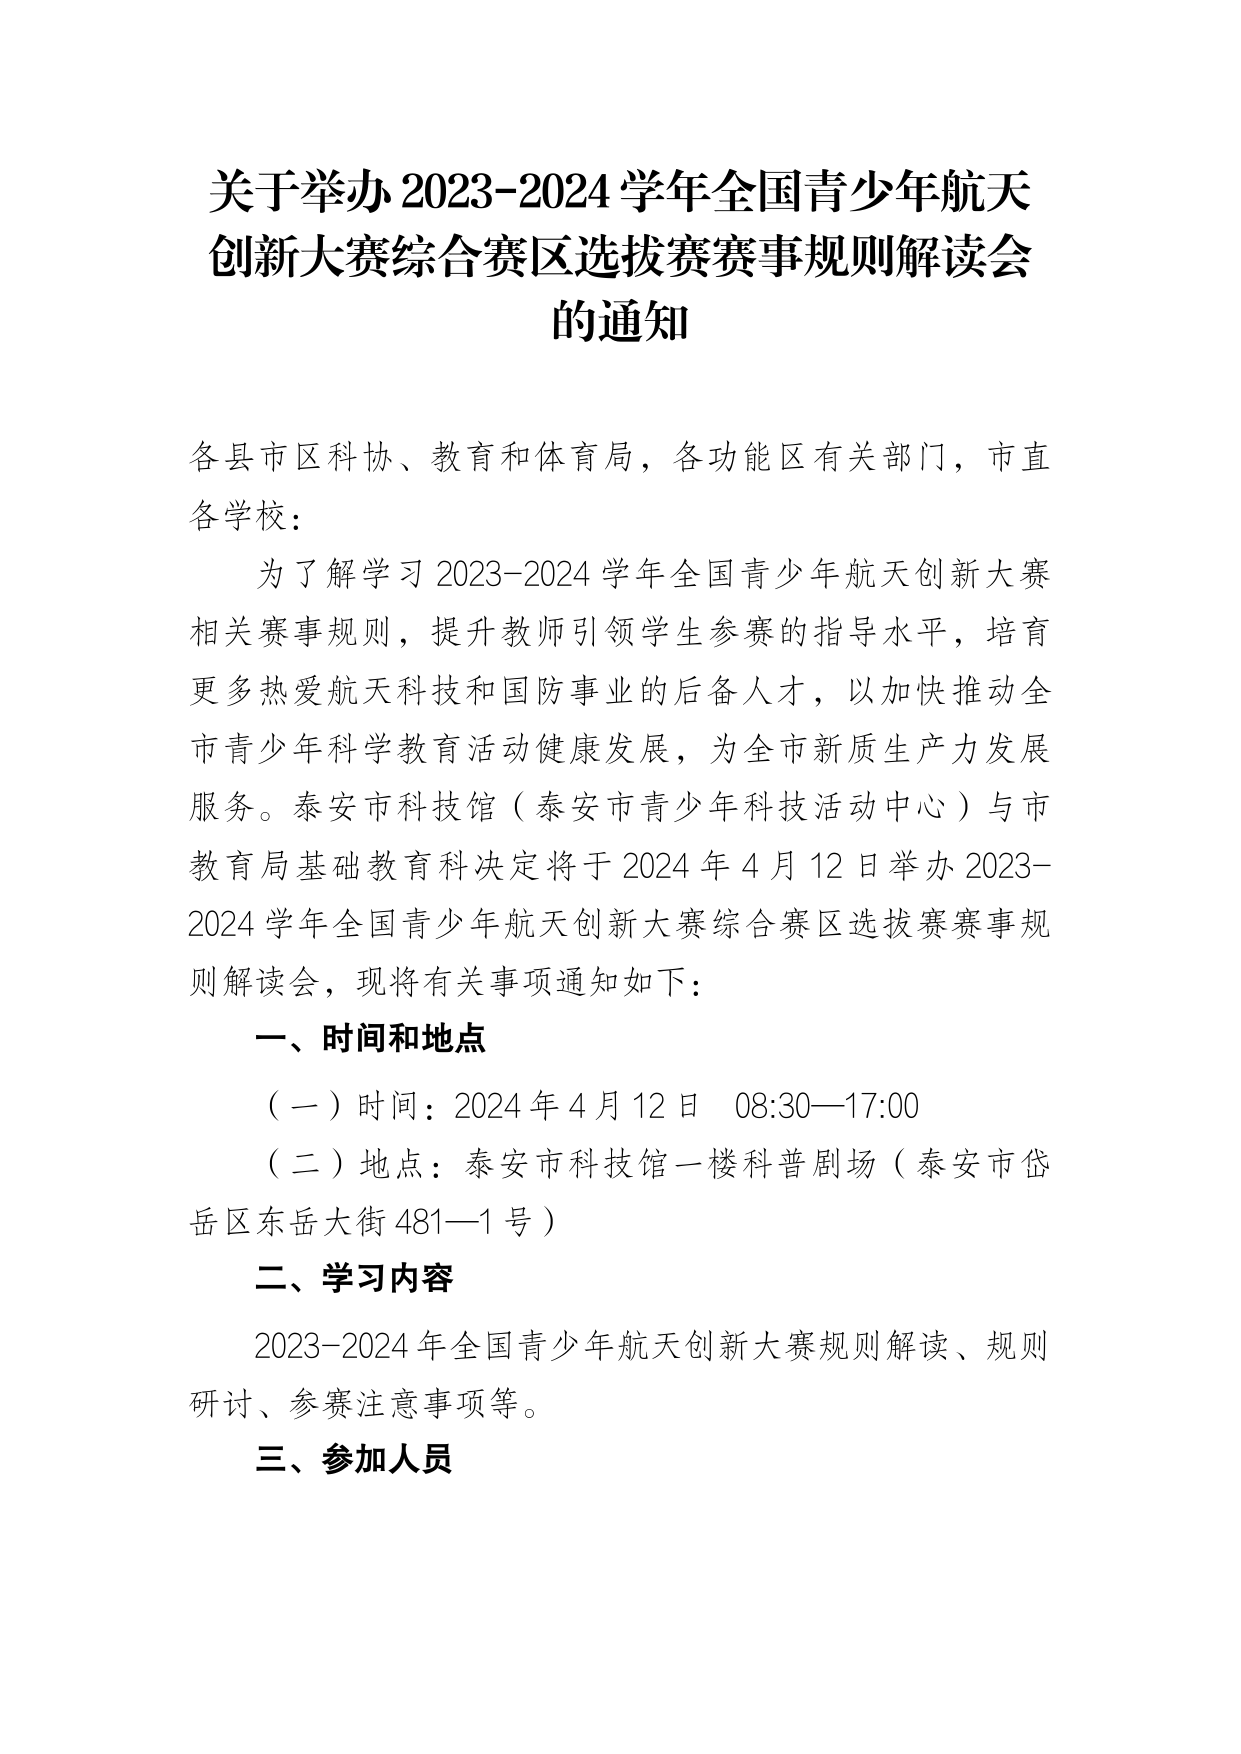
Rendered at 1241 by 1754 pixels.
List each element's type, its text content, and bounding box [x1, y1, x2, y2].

text （一）时间：2024年4月12日 08:30—17:00 [187, 1070, 1053, 1129]
text 二、学习内容 [187, 1245, 1053, 1310]
text 三、参加人员 [187, 1427, 1053, 1492]
text 为了解学习2023-2024学年全国青少年航天创新大赛相关赛事规则，提升教师引领学生参赛的指导水平，培育更多热爱航天科技和国防事业的后备人才，以加快推动全市青少年科学教育活动健康发展，为全市新质生产力发展服务。泰安市科技馆（泰安市青少年科技活动中心）与市教育局基础教育科决定将于2024年4月12日举办2023-2024学年全国青少年航天创新大赛综合赛区选拔赛赛事规则解读会，现将有关事项通知如下： [187, 539, 1053, 1005]
text （二）地点：泰安市科技馆一楼科普剧场（泰安市岱岳区东岳大街481—1号） [187, 1129, 1053, 1245]
text 各县市区科协、教育和体育局，各功能区有关部门，市直各学校： [187, 422, 1053, 539]
text 一、时间和地点 [187, 1005, 1053, 1070]
text 2023-2024年全国青少年航天创新大赛规则解读、规则研讨、参赛注意事项等。 [187, 1310, 1053, 1427]
text 关于举办2023-2024学年全国青少年航天创新大赛综合赛区选拔赛赛事规则解读会的通知 [187, 162, 1053, 357]
